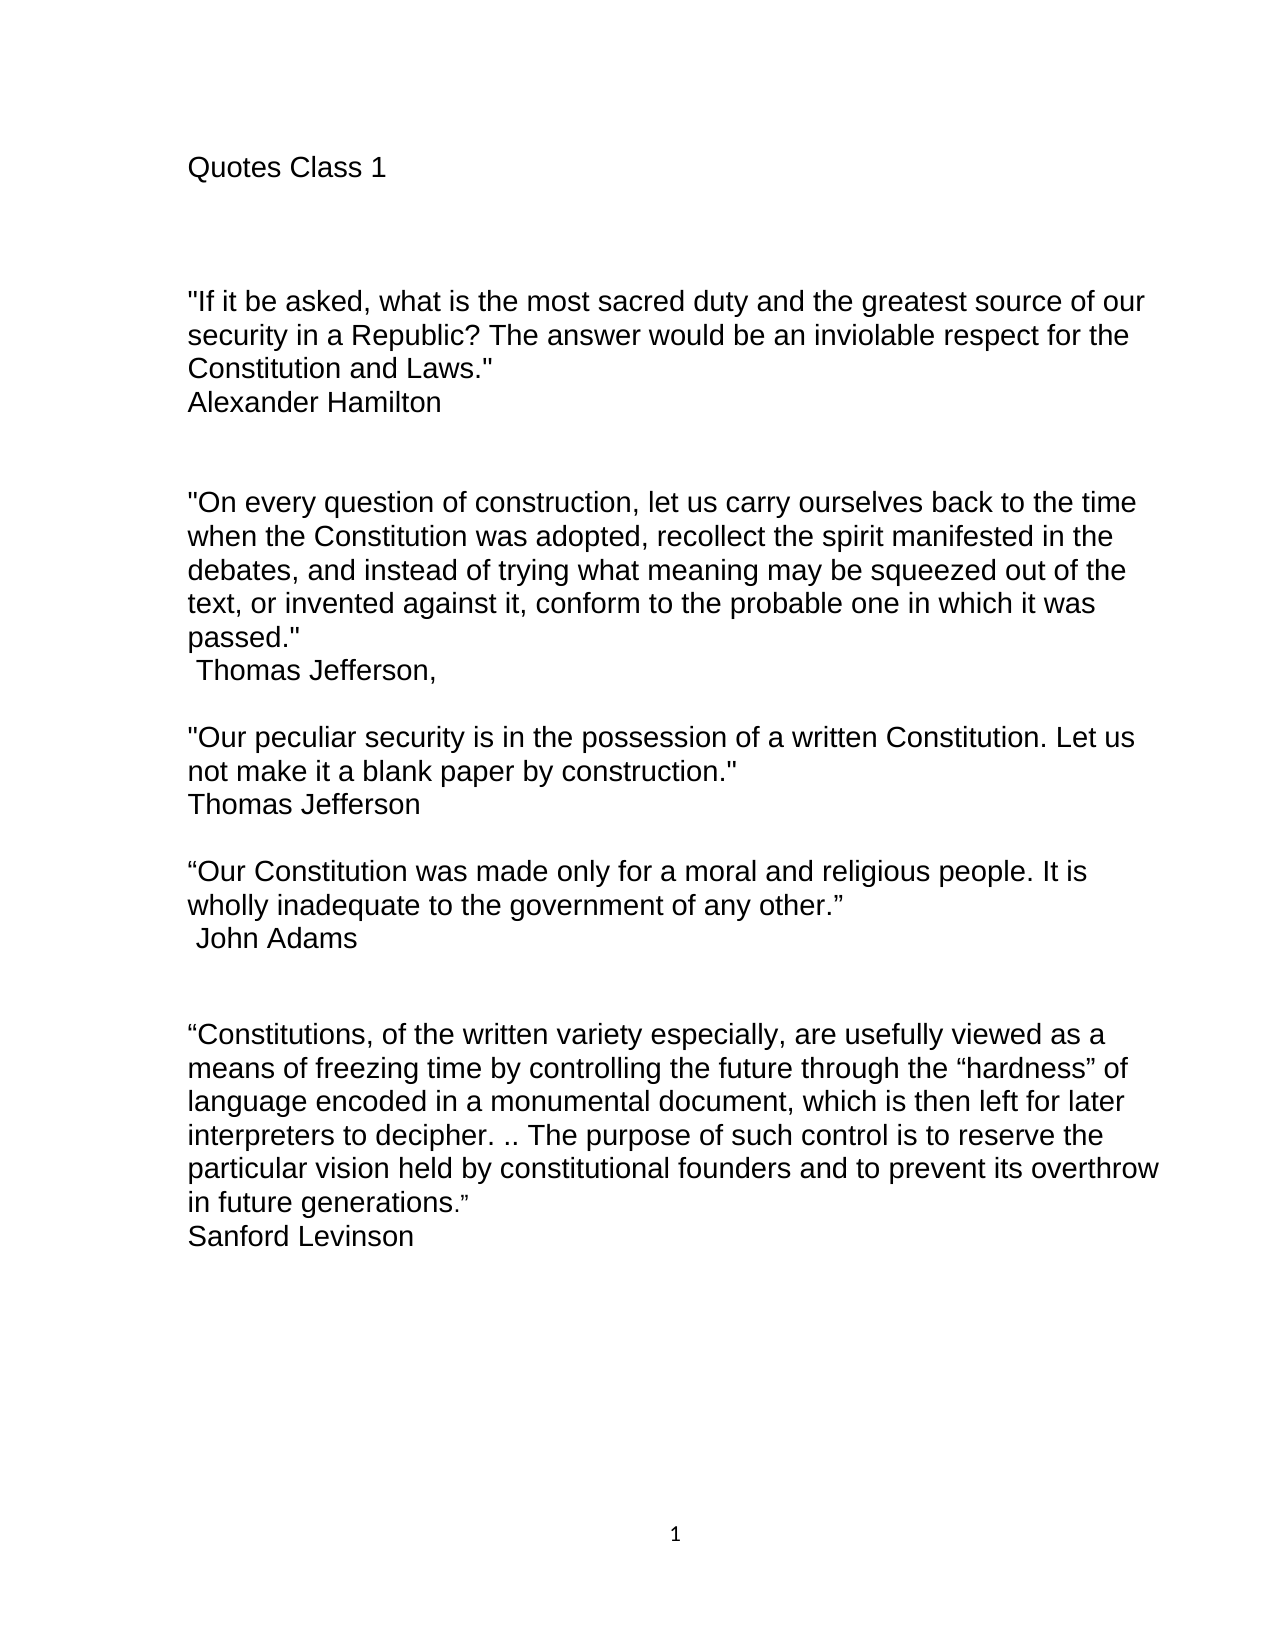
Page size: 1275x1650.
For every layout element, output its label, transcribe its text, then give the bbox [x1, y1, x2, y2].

text "If it be asked, what is the most sacred duty and the greatest source of our security in a Republic? The answer would be an inviolable respect for the Constitution and Laws." [187, 284, 1162, 385]
text "On every question of construction, let us carry ourselves back to the time when the Constitution was adopted, recollect the spirit manifested in the debates, and instead of trying what meaning may be squeezed out of the text, or invented against it, conform to the probable one in which it was passed." [187, 485, 1162, 653]
text “Our Constitution was made only for a moral and religious people. It is wholly inadequate to the government of any other.” [187, 854, 1162, 921]
text John Adams [187, 921, 1162, 955]
text Alexander Hamilton [187, 385, 1162, 452]
text “Constitutions, of the written variety especially, are usefully viewed as a means of freezing time by controlling the future through the “hardness” of language encoded in a monumental document, which is then left for later interpreters to decipher. .. The purpose of such control is to reserve the particular vision held by constitutional founders and to prevent its overthrow in future generations.” [187, 1017, 1162, 1218]
text Sanford Levinson [187, 1218, 1162, 1252]
text Thomas Jefferson, [187, 653, 1162, 687]
text Thomas Jefferson [187, 787, 1162, 821]
text "Our peculiar security is in the possession of a written Constitution. Let us not make it a blank paper by construction." [187, 720, 1162, 787]
text Quotes Class 1 [187, 150, 1162, 183]
